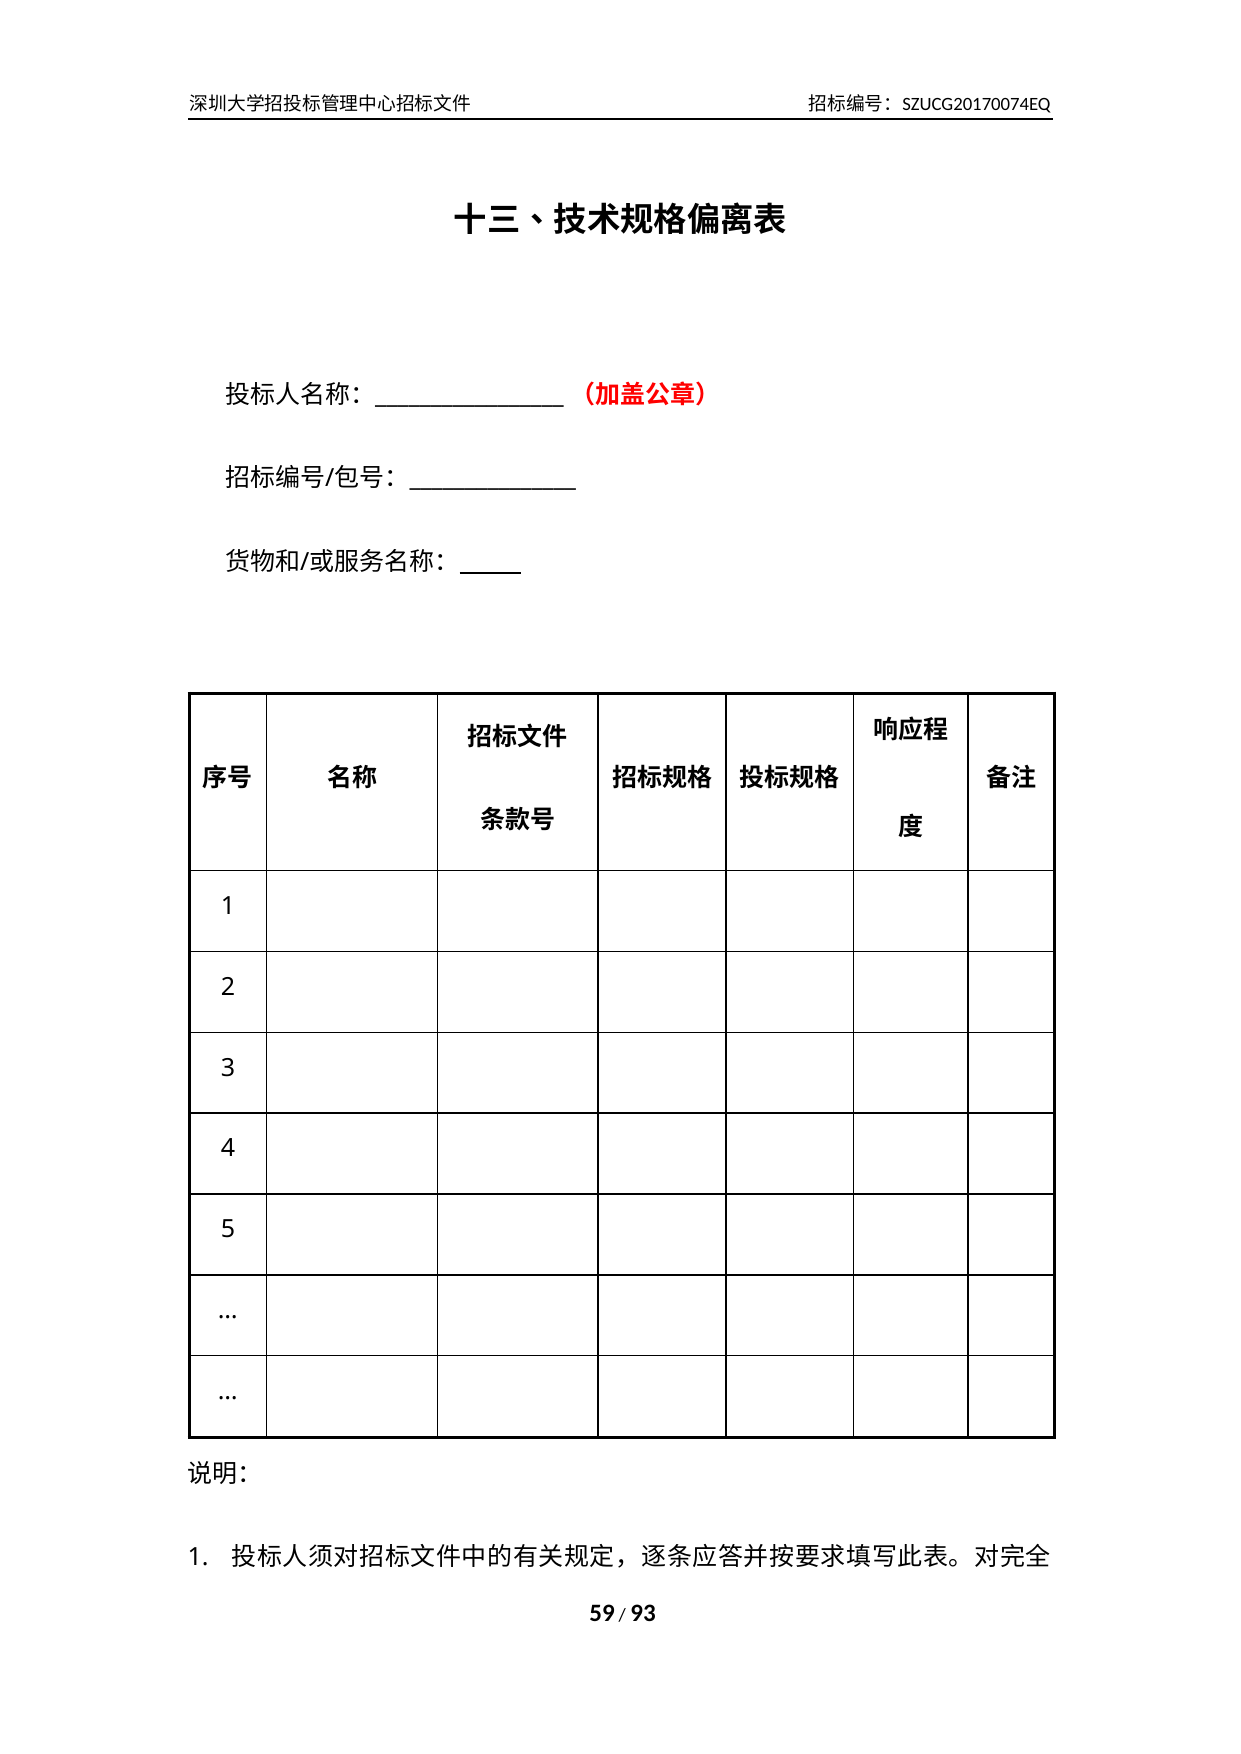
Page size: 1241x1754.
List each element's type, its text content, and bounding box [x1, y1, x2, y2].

table_cell [267, 1114, 437, 1193]
table_cell [438, 1195, 597, 1274]
table_cell [854, 1033, 967, 1112]
subtitle 十三、技术规格偏离表 [187, 186, 1053, 251]
table_cell … [191, 1276, 266, 1355]
table_cell [267, 1033, 437, 1112]
table_cell 3 [191, 1033, 266, 1112]
table_header 招标文件 条款号 [438, 695, 597, 870]
table_cell [599, 1356, 725, 1436]
text 货物和/或服务名称： [187, 527, 1053, 592]
table_cell [727, 871, 853, 951]
table_cell [854, 871, 967, 951]
table_cell [854, 1276, 967, 1355]
table_cell [727, 1114, 853, 1193]
table_cell [969, 1114, 1053, 1193]
table_cell [727, 1195, 853, 1274]
table_cell [969, 1356, 1053, 1436]
table_header 招标规格 [599, 695, 725, 870]
table_cell [267, 1356, 437, 1436]
table_cell [969, 1276, 1053, 1355]
table_cell [854, 1114, 967, 1193]
table_cell … [191, 1356, 266, 1436]
table_cell [599, 1195, 725, 1274]
table_cell [599, 1276, 725, 1355]
table_cell [727, 1356, 853, 1436]
table_cell [438, 952, 597, 1031]
table_cell [969, 952, 1053, 1031]
table_cell [969, 1195, 1053, 1274]
table_cell [599, 952, 725, 1031]
table_cell [267, 952, 437, 1031]
table_cell [854, 952, 967, 1031]
table_cell [727, 1276, 853, 1355]
table_cell [854, 1195, 967, 1274]
table_cell 4 [191, 1114, 266, 1193]
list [187, 1522, 1053, 1587]
table_header 响应程度 [854, 695, 967, 870]
table_cell 1 [191, 871, 266, 951]
table_cell [727, 952, 853, 1031]
table_cell [438, 1276, 597, 1355]
table_header 名称 [267, 695, 437, 870]
table_cell [438, 1114, 597, 1193]
table_header 投标规格 [727, 695, 853, 870]
table_cell [599, 1033, 725, 1112]
table_cell [267, 1195, 437, 1274]
table_cell [599, 1114, 725, 1193]
table_header 序号 [191, 695, 266, 870]
table_cell [438, 871, 597, 951]
text 投标人名称：_________________ （加盖公章） [187, 360, 1053, 425]
text 说明： [187, 1439, 1053, 1504]
table_cell [727, 1033, 853, 1112]
table_header 备注 [969, 695, 1053, 870]
table_cell [438, 1356, 597, 1436]
table_cell [969, 871, 1053, 951]
table_cell 2 [191, 952, 266, 1031]
table_cell [267, 871, 437, 951]
table_cell [969, 1033, 1053, 1112]
table_cell [599, 871, 725, 951]
table_cell [267, 1276, 437, 1355]
table_cell 5 [191, 1195, 266, 1274]
table_cell [854, 1356, 967, 1436]
table_cell [438, 1033, 597, 1112]
text 招标编号/包号：_______________ [187, 443, 1053, 508]
